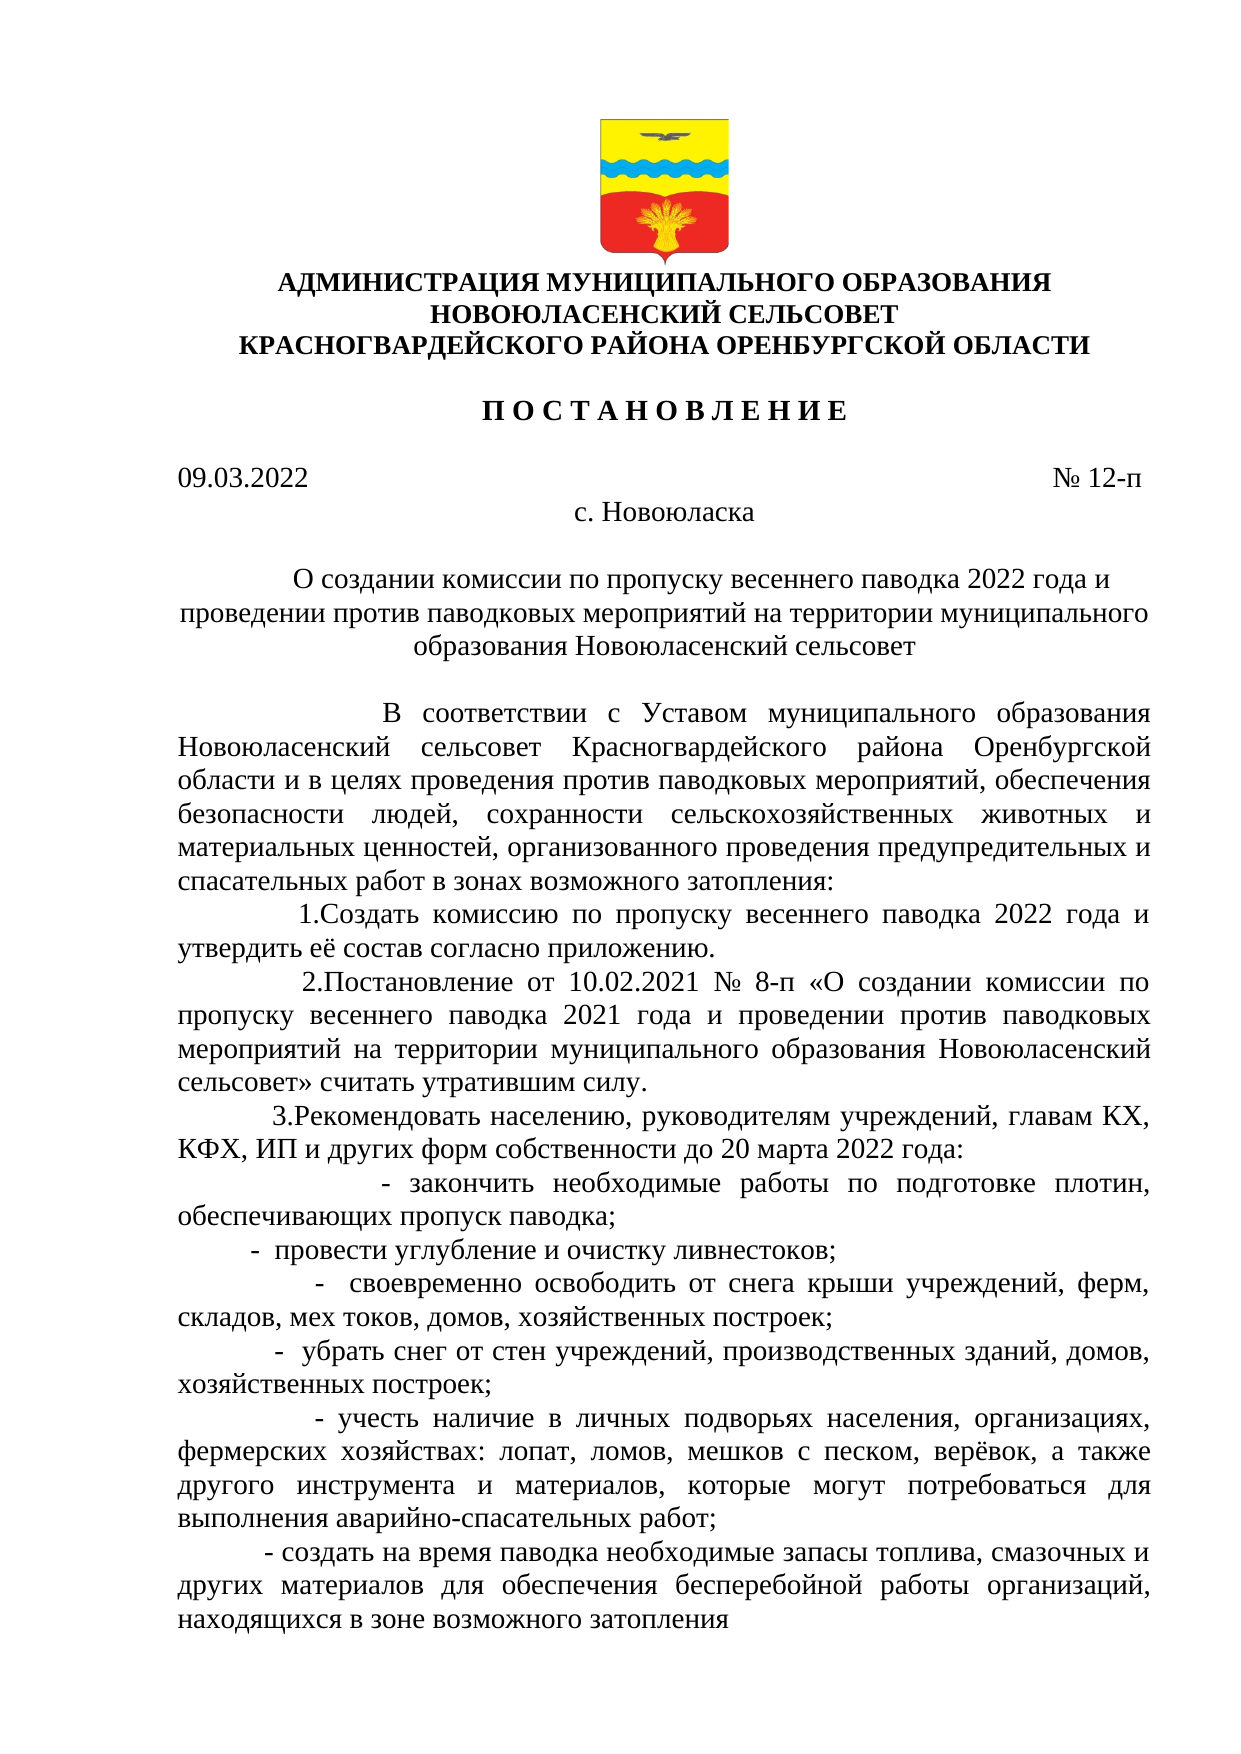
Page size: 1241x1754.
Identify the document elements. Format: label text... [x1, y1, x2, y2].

text - своевременно освободить от снега крыши учреждений, ферм, складов, мех токов, домов, хозяйственных построек; [177, 1266, 1152, 1333]
text - учесть наличие в личных подворьях населения, организациях, фермерских хозяйствах: лопат, ломов, мешков с песком, верёвок, а также другого инструмента и материалов, которые могут потребоваться для выполнения аварийно-спасательных работ; [177, 1400, 1152, 1534]
text О создании комиссии по пропуску весеннего паводка 2022 года и проведении против паводковых мероприятий на территории муниципального образования Новоюласенский сельсовет [177, 561, 1152, 662]
picture [600, 118, 729, 267]
text 1.Создать комиссию по пропуску весеннего паводка 2022 года и утвердить её состав согласно приложению. [177, 897, 1152, 964]
text В соответствии с Уставом муниципального образования Новоюласенский сельсовет Красногвардейского района Оренбургской области и в целях проведения против паводковых мероприятий, обеспечения безопасности людей, сохранности сельскохозяйственных животных и материальных ценностей, организованного проведения предупредительных и спасательных работ в зонах возможного затопления: [177, 695, 1152, 897]
text АДМИНИСТРАЦИЯ МУНИЦИПАЛЬНОГО ОБРАЗОВАНИЯ НОВОЮЛАСЕНСКИЙ СЕЛЬСОВЕТ [177, 267, 1152, 329]
text - создать на время паводка необходимые запасы топлива, смазочных и других материалов для обеспечения бесперебойной работы организаций, находящихся в зоне возможного затопления [177, 1534, 1152, 1634]
text 3.Рекомендовать населению, руководителям учреждений, главам КХ, КФХ, ИП и других форм собственности до 20 марта 2022 года: [177, 1098, 1152, 1165]
text КрасногвардейскОГО районА оренбургской ОБЛАСТИ [177, 329, 1152, 360]
text 09.03.2022 № 12-п [177, 461, 1152, 494]
text с. Новоюласка [177, 494, 1152, 528]
text 2.Постановление от 10.02.2021 № 8-п «О создании комиссии по пропуску весеннего паводка 2021 года и проведении против паводковых мероприятий на территории муниципального образования Новоюласенский сельсовет» считать утратившим силу. [177, 964, 1152, 1098]
text - закончить необходимые работы по подготовке плотин, обеспечивающих пропуск паводка; [177, 1165, 1152, 1232]
text - провести углубление и очистку ливнестоков; [177, 1232, 1152, 1266]
subtitle П О С Т А Н О В Л Е Н И Е [177, 393, 1152, 427]
text - убрать снег от стен учреждений, производственных зданий, домов, хозяйственных построек; [177, 1333, 1152, 1400]
